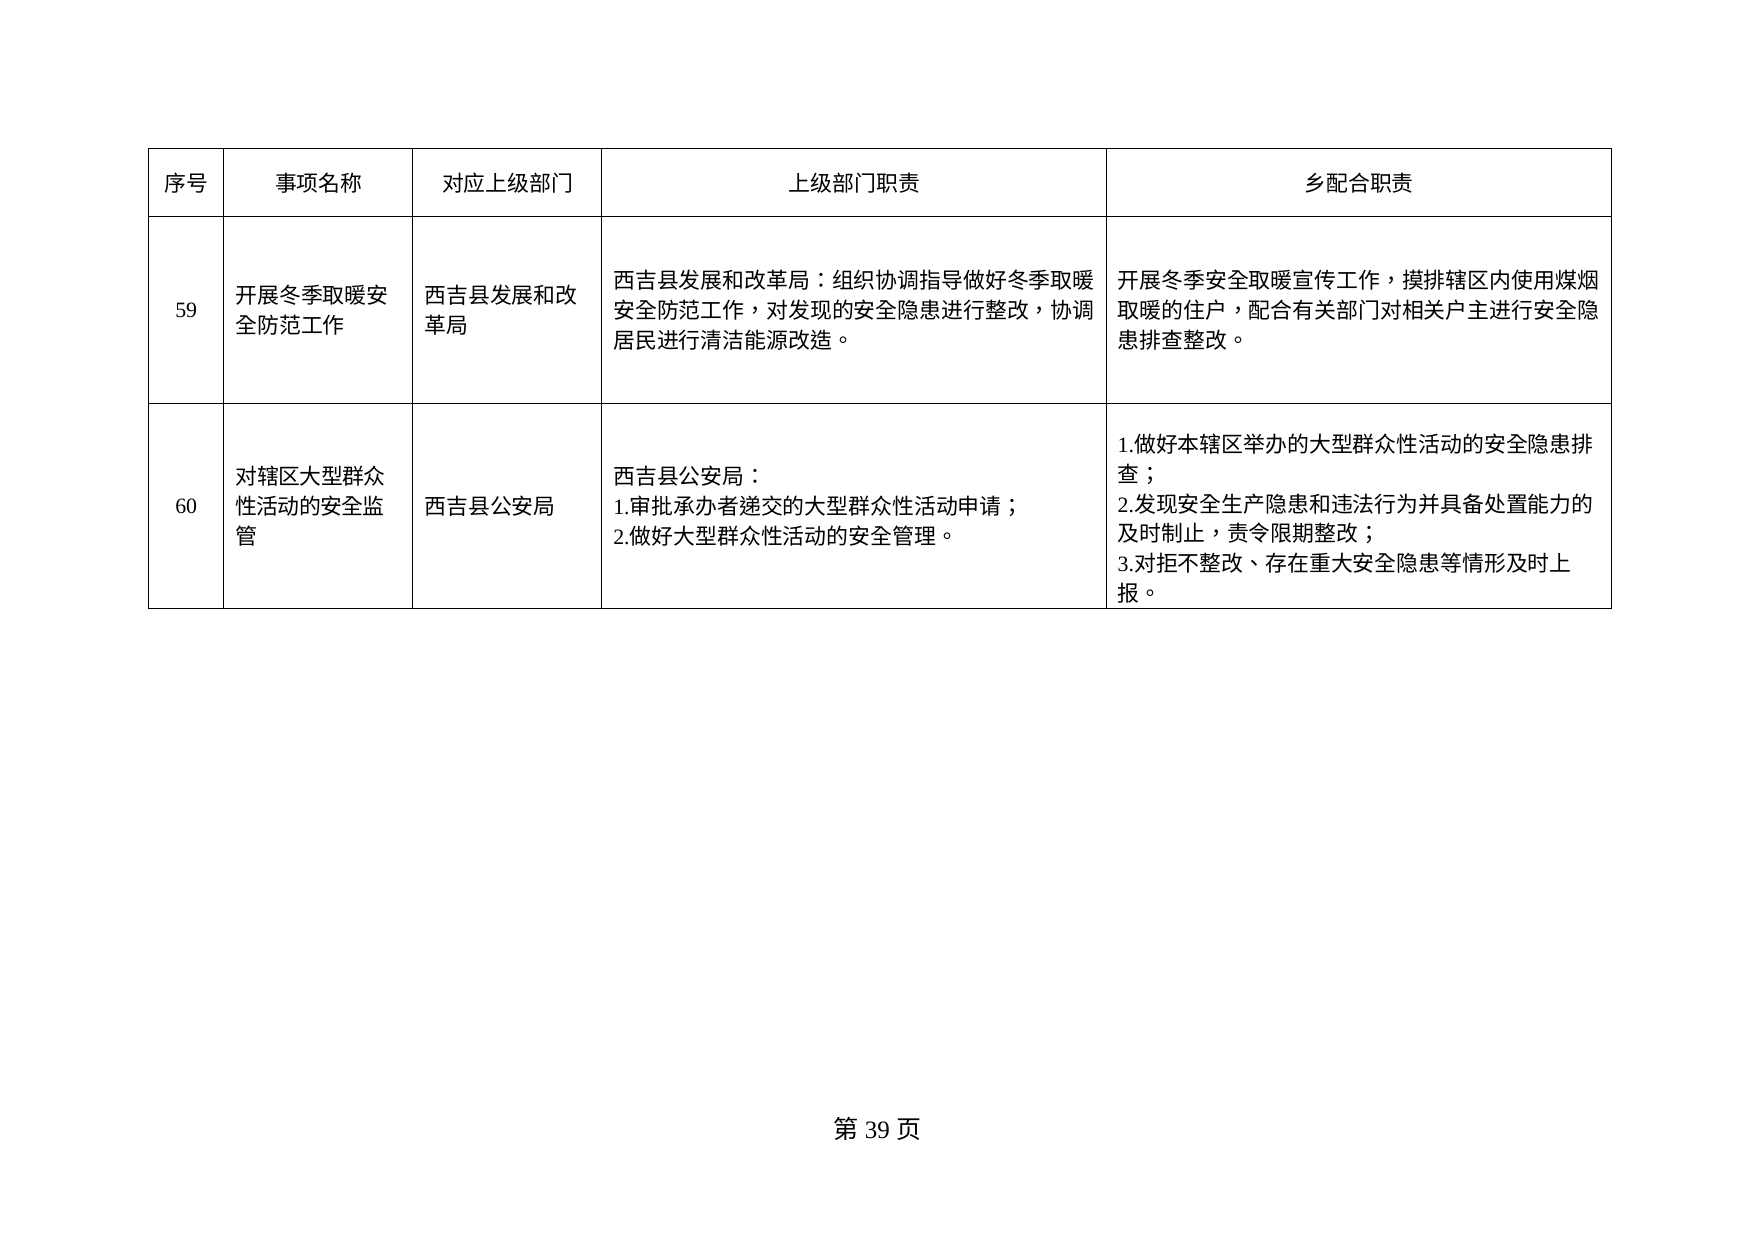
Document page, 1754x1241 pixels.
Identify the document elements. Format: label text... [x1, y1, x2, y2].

table_cell 60 [149, 404, 223, 608]
table_header 乡配合职责 [1107, 149, 1611, 216]
table_cell 对辖区大型群众性活动的安全监管 [224, 404, 412, 608]
table_cell 1.做好本辖区举办的大型群众性活动的安全隐患排查； 2.发现安全生产隐患和违法行为并具备处置能力的及时制止，责令限期整改； 3.对拒不整改、存在重大安全隐患等情形及时上报。 [1107, 404, 1611, 608]
table_cell 开展冬季安全取暖宣传工作，摸排辖区内使用煤烟取暖的住户，配合有关部门对相关户主进行安全隐患排查整改。 [1107, 217, 1611, 403]
table_header 序号 [149, 149, 223, 216]
table_cell 59 [149, 217, 223, 403]
table_header 对应上级部门 [413, 149, 601, 216]
table_header 事项名称 [224, 149, 412, 216]
table_cell 西吉县发展和改革局：组织协调指导做好冬季取暖安全防范工作，对发现的安全隐患进行整改，协调居民进行清洁能源改造。 [602, 217, 1106, 403]
table_header 上级部门职责 [602, 149, 1106, 216]
table_cell 西吉县发展和改革局 [413, 217, 601, 403]
table_cell 西吉县公安局： 1.审批承办者递交的大型群众性活动申请； 2.做好大型群众性活动的安全管理。 [602, 404, 1106, 608]
table_cell 西吉县公安局 [413, 404, 601, 608]
table_cell 开展冬季取暖安全防范工作 [224, 217, 412, 403]
